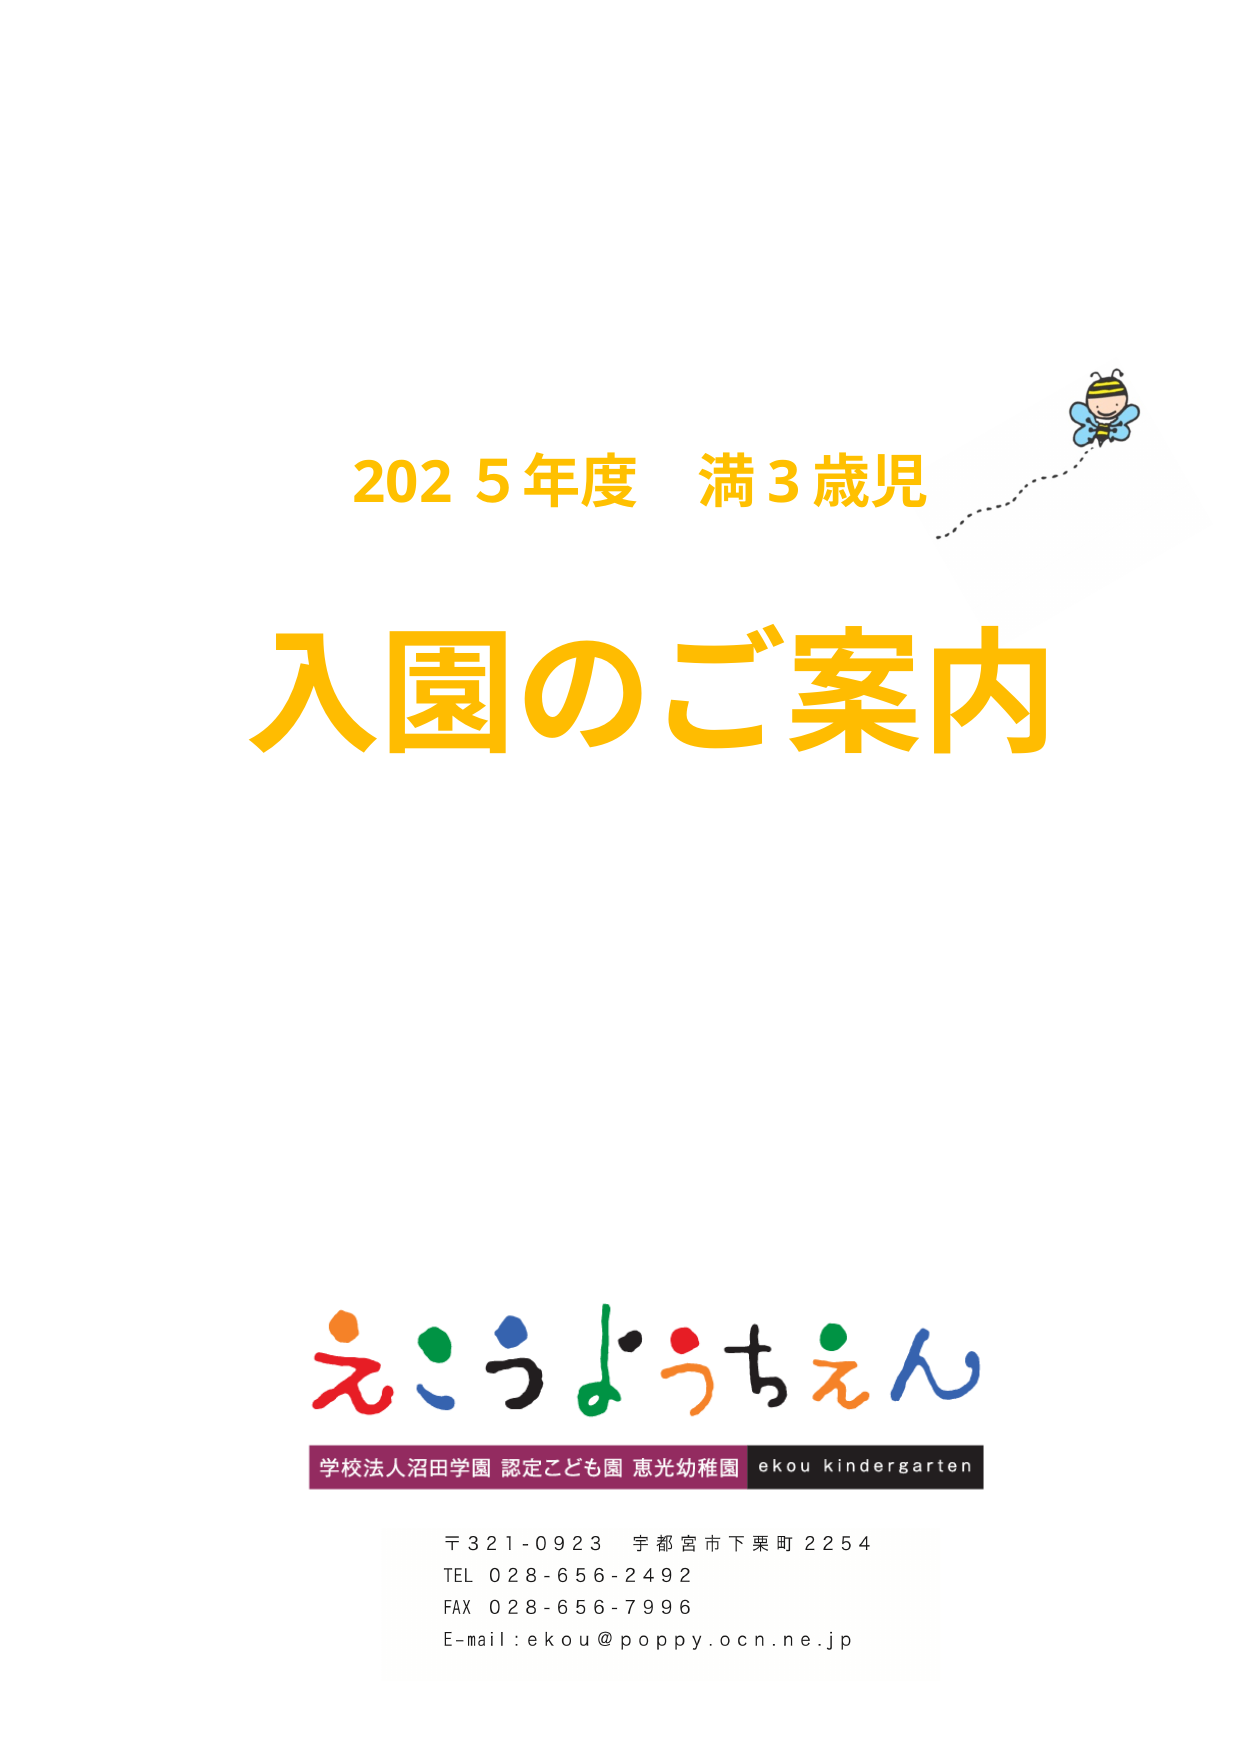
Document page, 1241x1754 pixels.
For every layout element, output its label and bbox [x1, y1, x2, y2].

picture [282, 1295, 1007, 1507]
picture [381, 1528, 941, 1681]
picture [906, 474, 914, 479]
picture [901, 357, 1212, 648]
